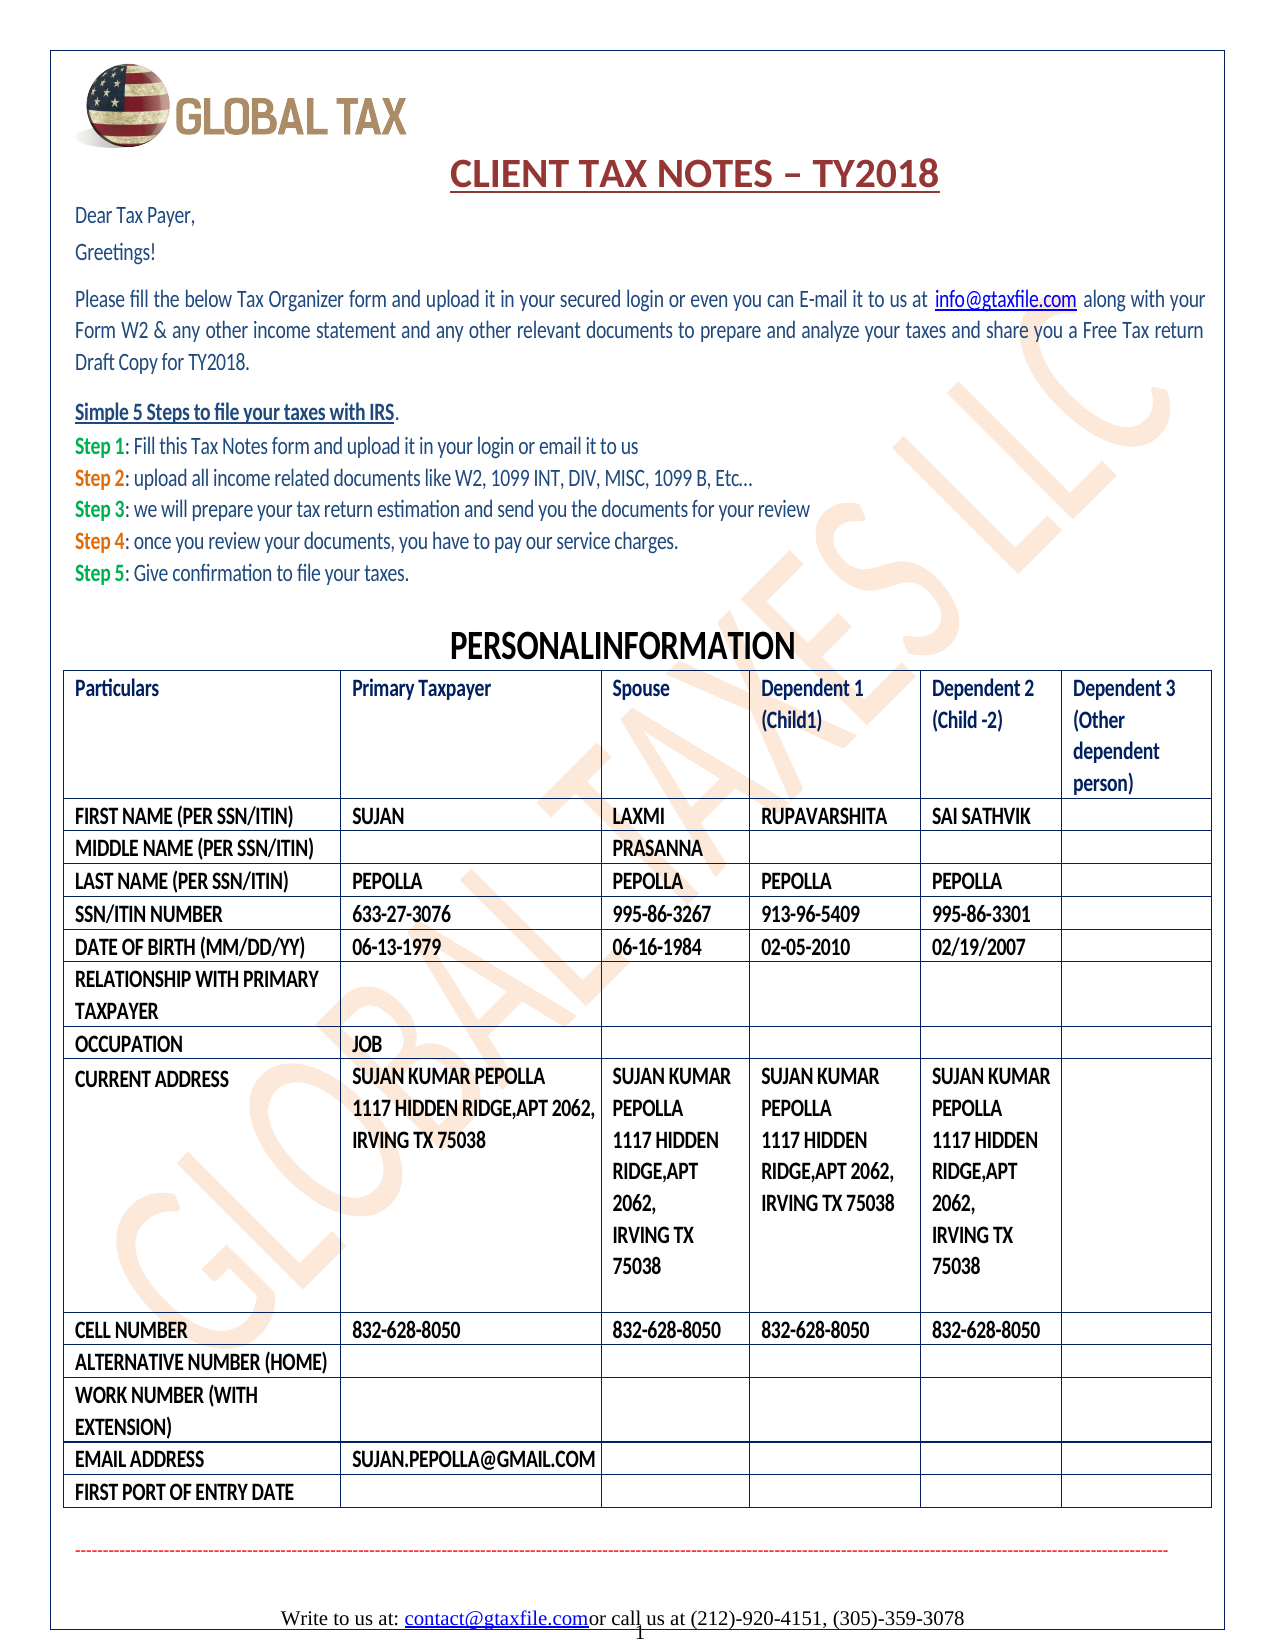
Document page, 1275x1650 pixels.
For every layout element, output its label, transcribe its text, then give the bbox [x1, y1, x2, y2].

text Step 3: we will prepare your tax return estimation and send you the documents for your review [75, 492, 1206, 524]
table_cell [921, 1475, 1061, 1507]
table_cell [750, 1443, 920, 1474]
table_cell [1062, 1378, 1211, 1441]
table_cell 06-16-1984 [602, 930, 749, 961]
table_cell [921, 831, 1061, 863]
table_cell [1062, 864, 1211, 896]
table_cell 832-628-8050 [602, 1313, 749, 1344]
table_cell [750, 962, 920, 1026]
text PERSONALINFORMATION [375, 618, 1206, 670]
table_cell [341, 831, 601, 863]
table_cell SUJAN KUMAR PEPOLLA 1117 HIDDEN RIDGE,APT 2062, IRVING TX 75038 [341, 1059, 601, 1312]
table_cell 832-628-8050 [921, 1313, 1061, 1344]
table_cell [921, 962, 1061, 1026]
table_cell [1062, 1443, 1211, 1474]
text Simple 5 Steps to file your taxes with IRS. [75, 395, 1206, 426]
table_cell EMAIL ADDRESS [64, 1443, 340, 1474]
table_cell [921, 1378, 1061, 1441]
table_cell RUPAVARSHITA [750, 799, 920, 830]
picture [75, 63, 407, 148]
table_cell 832-628-8050 [750, 1313, 920, 1344]
table_cell LAXMI [602, 799, 749, 830]
table_cell PEPOLLA [750, 864, 920, 896]
table_cell [921, 1443, 1061, 1474]
table_header Dependent 1 (Child1) [750, 671, 920, 798]
table_cell PRASANNA [602, 831, 749, 863]
table_cell [1062, 1059, 1211, 1312]
table_cell [1062, 1345, 1211, 1377]
table_cell 02-05-2010 [750, 930, 920, 961]
table_cell [1062, 897, 1211, 928]
table_cell OCCUPATION [64, 1027, 340, 1058]
table_cell [1062, 962, 1211, 1026]
table_cell [750, 831, 920, 863]
table_header Dependent 3 (Other dependent person) [1062, 671, 1211, 798]
table_cell FIRST NAME (PER SSN/ITIN) [64, 799, 340, 830]
table_cell LAST NAME (PER SSN/ITIN) [64, 864, 340, 896]
table_cell [750, 1475, 920, 1507]
table_cell 832-628-8050 [341, 1313, 601, 1344]
table_cell SSN/ITIN NUMBER [64, 897, 340, 928]
table_cell WORK NUMBER (WITH EXTENSION) [64, 1378, 340, 1441]
table_cell PEPOLLA [602, 864, 749, 896]
table_cell [921, 1027, 1061, 1058]
table_cell 06-13-1979 [341, 930, 601, 961]
table_cell [1062, 1475, 1211, 1507]
table_cell SUJAN KUMAR PEPOLLA 1117 HIDDEN RIDGE,APT 2062, IRVING TX 75038 [602, 1059, 749, 1312]
table_cell [602, 1345, 749, 1377]
table_cell ALTERNATIVE NUMBER (HOME) [64, 1345, 340, 1377]
table_header Particulars [64, 671, 340, 798]
text Step 4: once you review your documents, you have to pay our service charges. [75, 524, 1206, 556]
table_cell [1062, 799, 1211, 830]
text Please fill the below Tax Organizer form and upload it in your secured login or even you can E-mail it to us at info@gtaxfile.com along with your Form W2 & any other income statement and any other relevant documents to prepare and analyze your taxes and share you a Free Tax return Draft Copy for TY2018. [75, 282, 1206, 377]
table_cell FIRST PORT OF ENTRY DATE (MM/DD/YY) [64, 1475, 340, 1507]
text CLIENT TAX NOTES – TY2018 [375, 147, 1200, 198]
table_cell [1062, 831, 1211, 863]
table_cell 02/19/2007 [921, 930, 1061, 961]
table_cell SUJAN.PEPOLLA@GMAIL.COM [341, 1443, 601, 1474]
table_cell [750, 1027, 920, 1058]
table_header Primary Taxpayer [341, 671, 601, 798]
table_cell MIDDLE NAME (PER SSN/ITIN) [64, 831, 340, 863]
table_cell [750, 1378, 920, 1441]
text Step 5: Give confirmation to file your taxes. [75, 556, 1206, 587]
table_cell [602, 1378, 749, 1441]
table_cell [341, 962, 601, 1026]
table_cell JOB [341, 1027, 601, 1058]
text Greetings! [75, 235, 1206, 267]
text Step 2: upload all income related documents like W2, 1099 INT, DIV, MISC, 1099 B, Etc… [75, 461, 1206, 492]
table_cell [602, 1443, 749, 1474]
table_cell [921, 1345, 1061, 1377]
table_cell [1062, 1027, 1211, 1058]
table_cell [1062, 1313, 1211, 1344]
table_cell SUJAN KUMAR PEPOLLA 1117 HIDDEN RIDGE,APT 2062, IRVING TX 75038 [750, 1059, 920, 1312]
table_cell [602, 962, 749, 1026]
table_cell 633-27-3076 [341, 897, 601, 928]
table_header Dependent 2 (Child -2) [921, 671, 1061, 798]
table_cell CELL NUMBER [64, 1313, 340, 1344]
table_cell DATE OF BIRTH (MM/DD/YY) [64, 930, 340, 961]
table_cell [750, 1345, 920, 1377]
table_cell PEPOLLA [341, 864, 601, 896]
table_cell [341, 1345, 601, 1377]
text Step 1: Fill this Tax Notes form and upload it in your login or email it to us [75, 429, 1206, 461]
table_cell 913-96-5409 [750, 897, 920, 928]
table_cell [602, 1475, 749, 1507]
table_header Spouse [602, 671, 749, 798]
table_cell [602, 1027, 749, 1058]
table_cell CURRENT ADDRESS [64, 1059, 340, 1312]
table_cell RELATIONSHIP WITH PRIMARY TAXPAYER [64, 962, 340, 1026]
table_cell 995-86-3301 [921, 897, 1061, 928]
table_cell [1062, 930, 1211, 961]
table_cell 995-86-3267 [602, 897, 749, 928]
table_cell PEPOLLA [921, 864, 1061, 896]
table_cell [341, 1378, 601, 1441]
table_cell SAI SATHVIK [921, 799, 1061, 830]
text Dear Tax Payer, [75, 198, 1206, 230]
table_cell SUJAN KUMAR PEPOLLA 1117 HIDDEN RIDGE,APT 2062, IRVING TX 75038 [921, 1059, 1061, 1312]
table_cell [341, 1475, 601, 1507]
table_cell SUJAN [341, 799, 601, 830]
